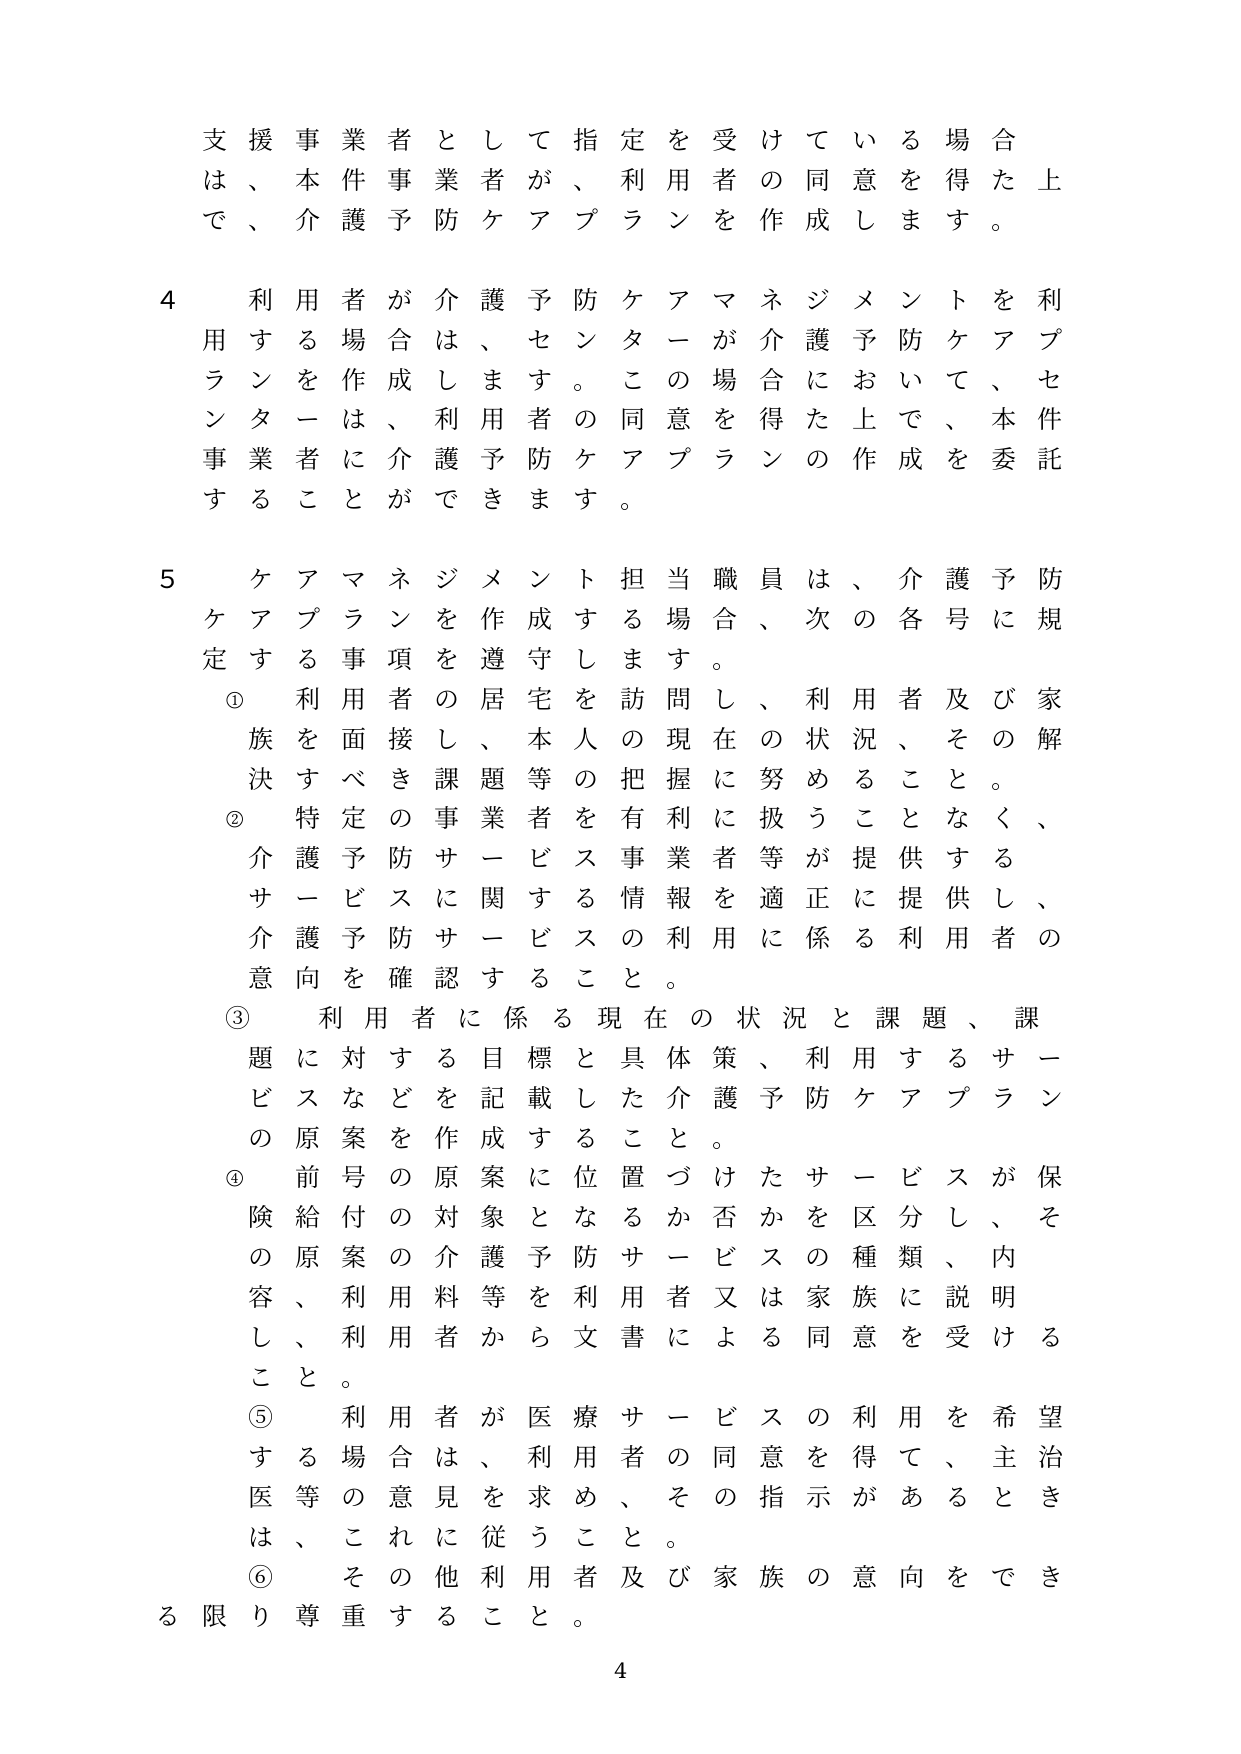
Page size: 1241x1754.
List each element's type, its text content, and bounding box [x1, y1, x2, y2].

text ③ 利用者に係る現在の状況と課題、課題に対する目標と具体策、利用するサービスなどを記載した介護予防ケアプランの原案を作成すること。 [156, 997, 1085, 1156]
text ① 利用者の居宅を訪問し、利用者及び家族を面接し、本人の現在の状況、その解決すべき課題等の把握に努めること。 [202, 677, 1085, 797]
text ⑤ 利用者が医療サービスの利用を希望する場合は、利用者の同意を得て、主治医等の意見を求め、その指示があるときは、これに従うこと。 [156, 1396, 1085, 1555]
text ５ ケアマネジメント担当職員は、介護予防ケアプランを作成する場合、次の各号に規定する事項を遵守します。 [156, 558, 1085, 677]
text ④ 前号の原案に位置づけたサービスが保険給付の対象となるか否かを区分し、その原案の介護予防サービスの種類、内容、利用料等を利用者又は家族に説明し、利用者から文書による同意を受けること。 [202, 1156, 1085, 1396]
text ⑥ その他利用者及び家族の意向をできる限り尊重すること。 [156, 1555, 1085, 1635]
text ４ 利用者が介護予防ケアマネジメントを利用する場合は、センターが介護予防ケアプランを作成します。この場合において、センターは、利用者の同意を得た上で、本件事業者に介護予防ケアプランの作成を委託することができます。 [156, 278, 1085, 518]
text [156, 119, 1085, 239]
text ② 特定の事業者を有利に扱うことなく、介護予防サービス事業者等が提供するサービスに関する情報を適正に提供し、介護予防サービスの利用に係る利用者の意向を確認すること。 [202, 797, 1085, 997]
